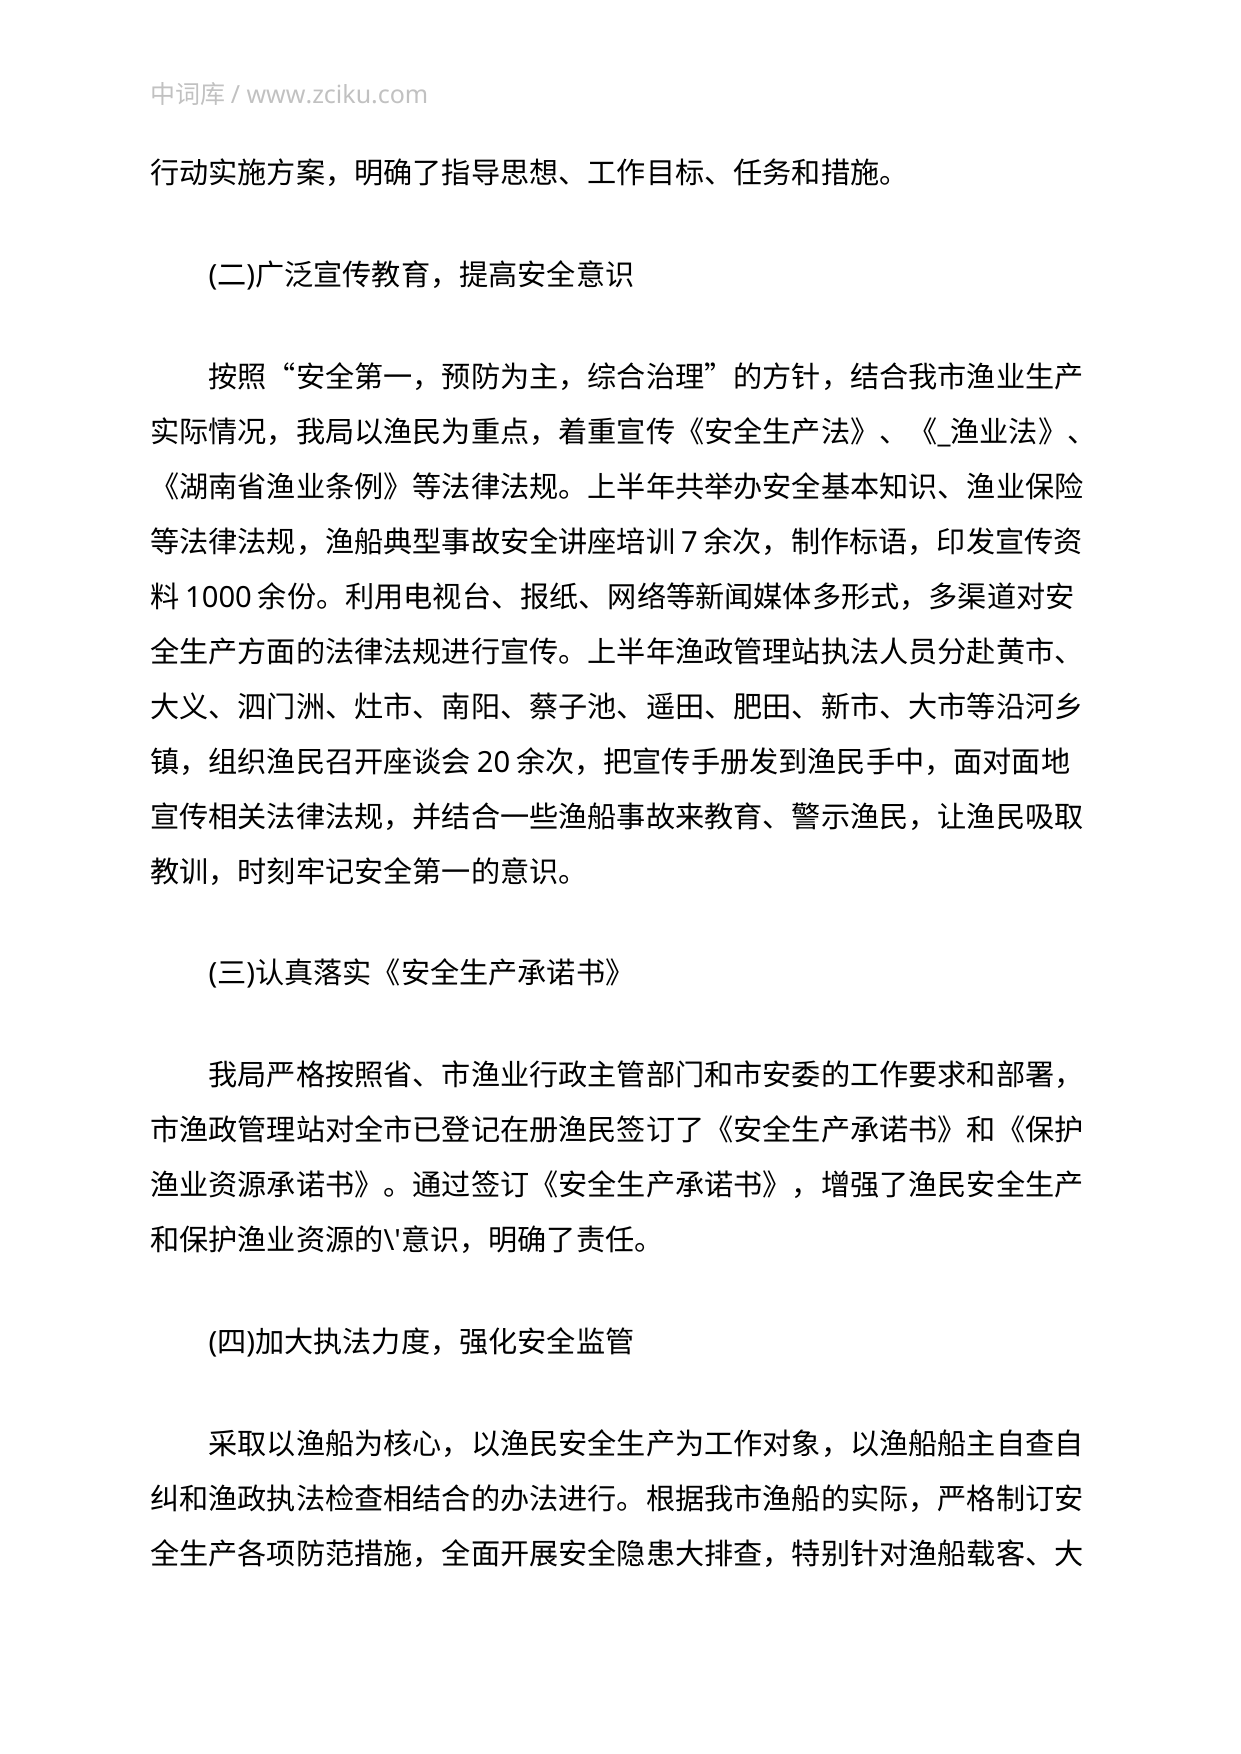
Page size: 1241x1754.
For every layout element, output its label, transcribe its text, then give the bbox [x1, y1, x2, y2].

text (二)广泛宣传教育，提高安全意识 [150, 252, 1090, 294]
text (四)加大执法力度，强化安全监管 [150, 1319, 1090, 1361]
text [150, 1421, 1090, 1573]
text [150, 150, 1090, 192]
text 按照“安全第一，预防为主，综合治理”的方针，结合我市渔业生产实际情况，我局以渔民为重点，着重宣传《安全生产法》、《_渔业法》、《湖南省渔业条例》等法律法规。上半年共举办安全基本知识、渔业保险等法律法规，渔船典型事故安全讲座培训7余次，制作标语，印发宣传资料1000余份。利用电视台、报纸、网络等新闻媒体多形式，多渠道对安全生产方面的法律法规进行宣传。上半年渔政管理站执法人员分赴黄市、大义、泗门洲、灶市、南阳、蔡子池、遥田、肥田、新市、大市等沿河乡镇，组织渔民召开座谈会20余次，把宣传手册发到渔民手中，面对面地宣传相关法律法规，并结合一些渔船事故来教育、警示渔民，让渔民吸取教训，时刻牢记安全第一的意识。 [150, 354, 1090, 891]
text 我局严格按照省、市渔业行政主管部门和市安委的工作要求和部署，市渔政管理站对全市已登记在册渔民签订了《安全生产承诺书》和《保护渔业资源承诺书》。通过签订《安全生产承诺书》，增强了渔民安全生产和保护渔业资源的\'意识，明确了责任。 [150, 1052, 1090, 1259]
text (三)认真落实《安全生产承诺书》 [150, 950, 1090, 992]
